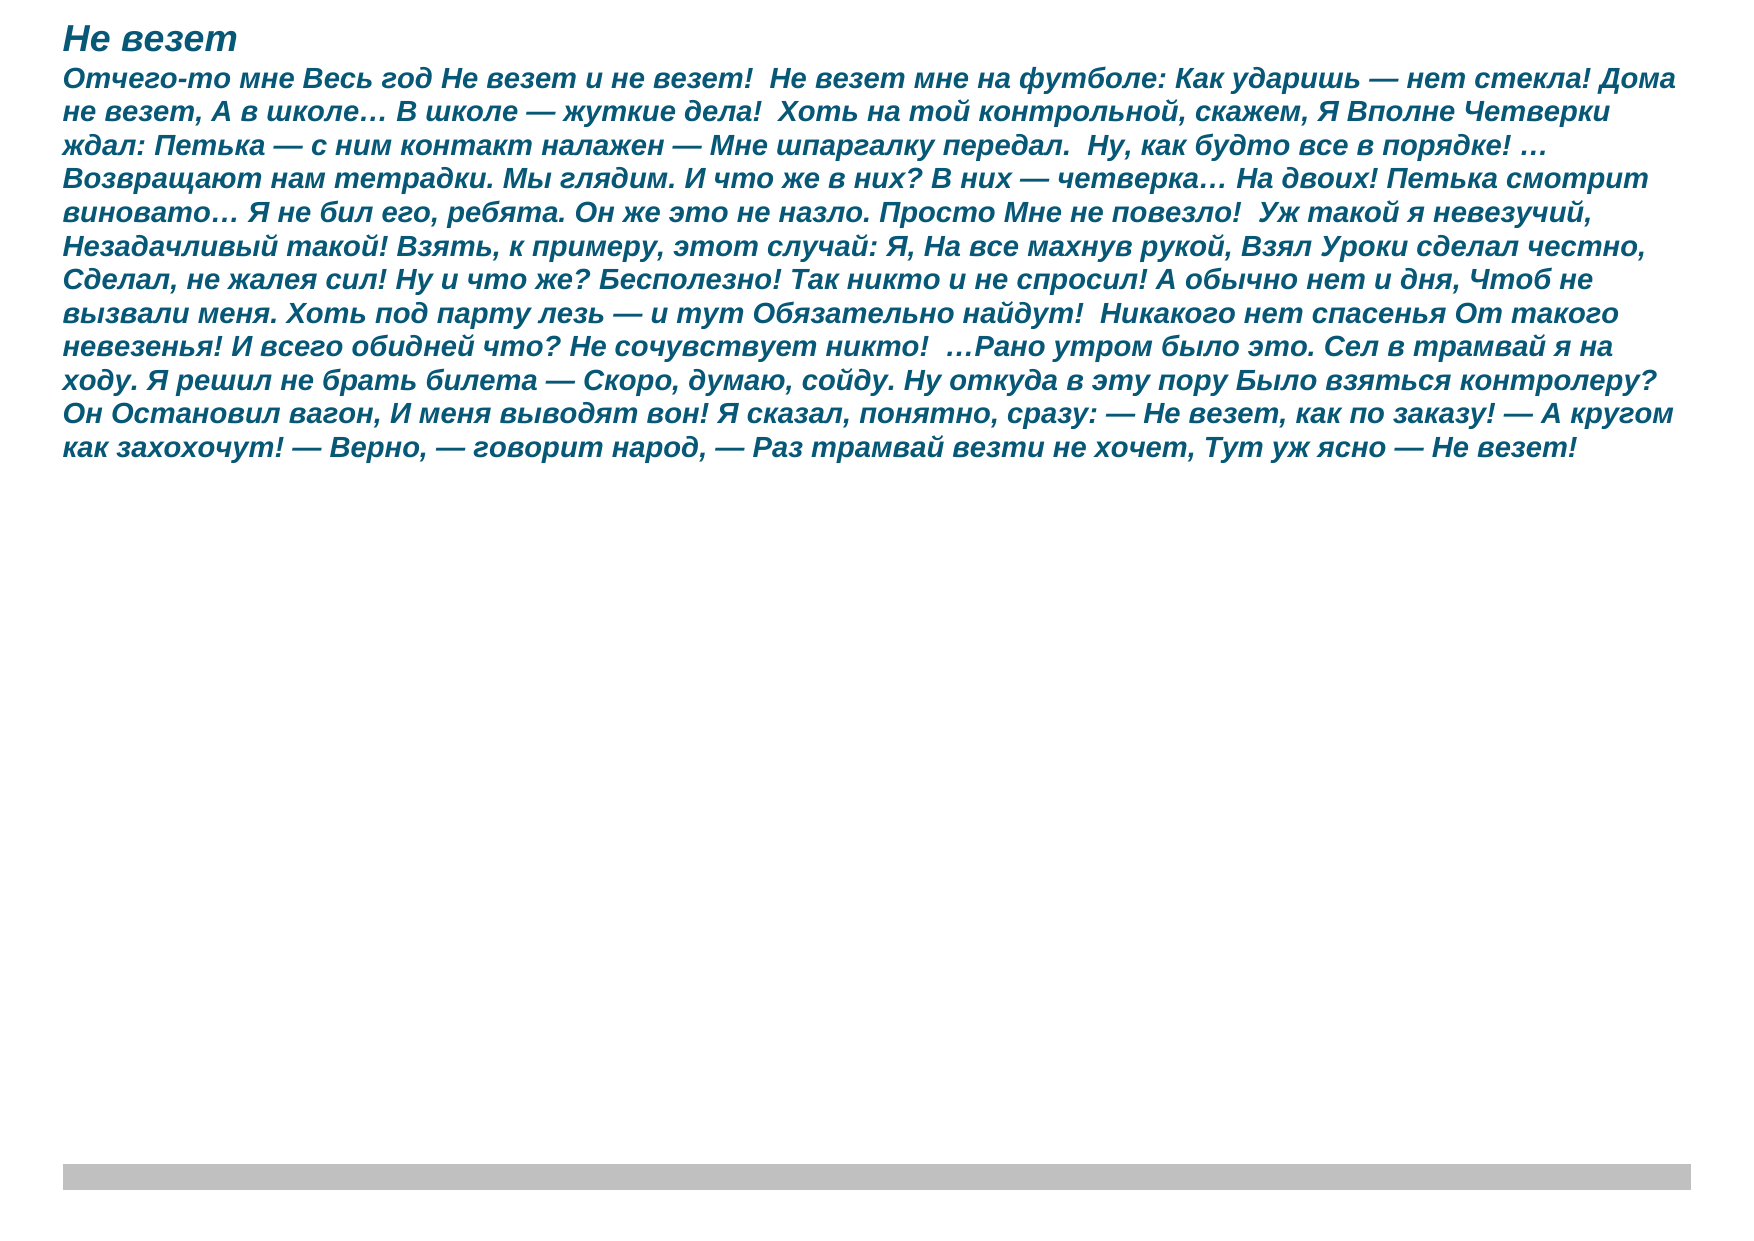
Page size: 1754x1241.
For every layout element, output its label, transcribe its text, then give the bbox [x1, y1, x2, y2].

text Отчего-то мне [62, 61, 1691, 463]
subtitle Не везет [62, 17, 1691, 60]
